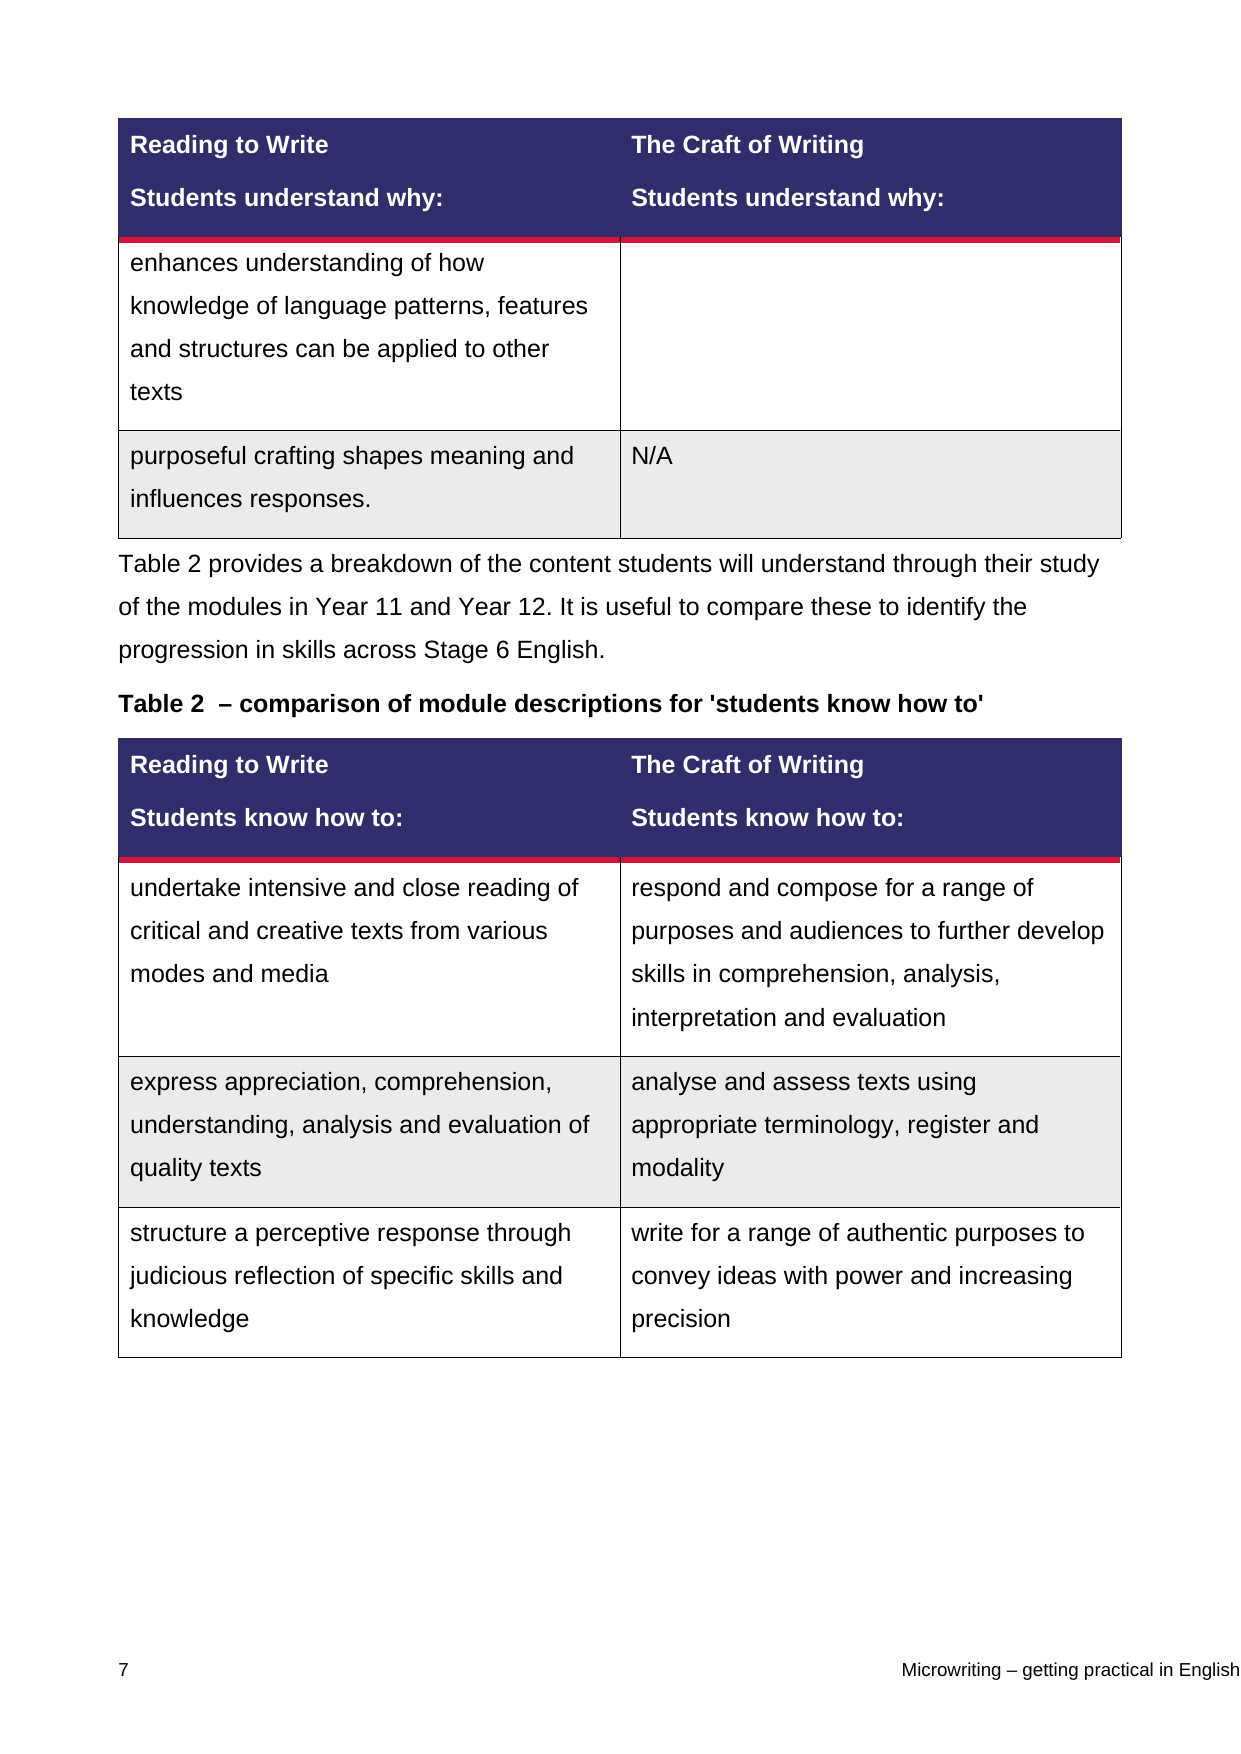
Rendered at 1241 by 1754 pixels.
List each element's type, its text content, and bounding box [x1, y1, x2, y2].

table_header The Craft of Writing Students understand why: [620, 119, 1121, 237]
table_cell structure a perceptive response through judicious reflection of specific skills and knowledge [119, 1208, 620, 1357]
table_header The Craft of Writing Students know how to: [620, 739, 1121, 857]
text Table 2 – comparison of module descriptions for 'students know how to' [118, 688, 1122, 717]
table_cell N/A [621, 237, 1121, 430]
text Table 2 provides a breakdown of the content students will understand through their study of the modules in Year 11 and Year 12. It is useful to compare these to identify the progression in skills across Stage 6 English. [118, 549, 1122, 664]
table_header Reading to Write Students understand why: [119, 119, 619, 237]
table_cell write for a range of authentic purposes to convey ideas with power and increasing precision [621, 1207, 1121, 1357]
table_cell respond and compose for a range of purposes and audiences to further develop skills in comprehension, analysis, interpretation and evaluation [621, 857, 1121, 1056]
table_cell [119, 243, 620, 430]
table_cell N/A [621, 430, 1121, 538]
table_header Reading to Write Students know how to: [119, 739, 619, 857]
table_cell analyse and assess texts using appropriate terminology, register and modality [621, 1056, 1121, 1207]
table_cell undertake intensive and close reading of critical and creative texts from various modes and media [119, 863, 620, 1056]
table_cell purposeful crafting shapes meaning and influences responses. [119, 431, 620, 538]
table_cell express appreciation, comprehension, understanding, analysis and evaluation of quality texts [119, 1057, 620, 1207]
